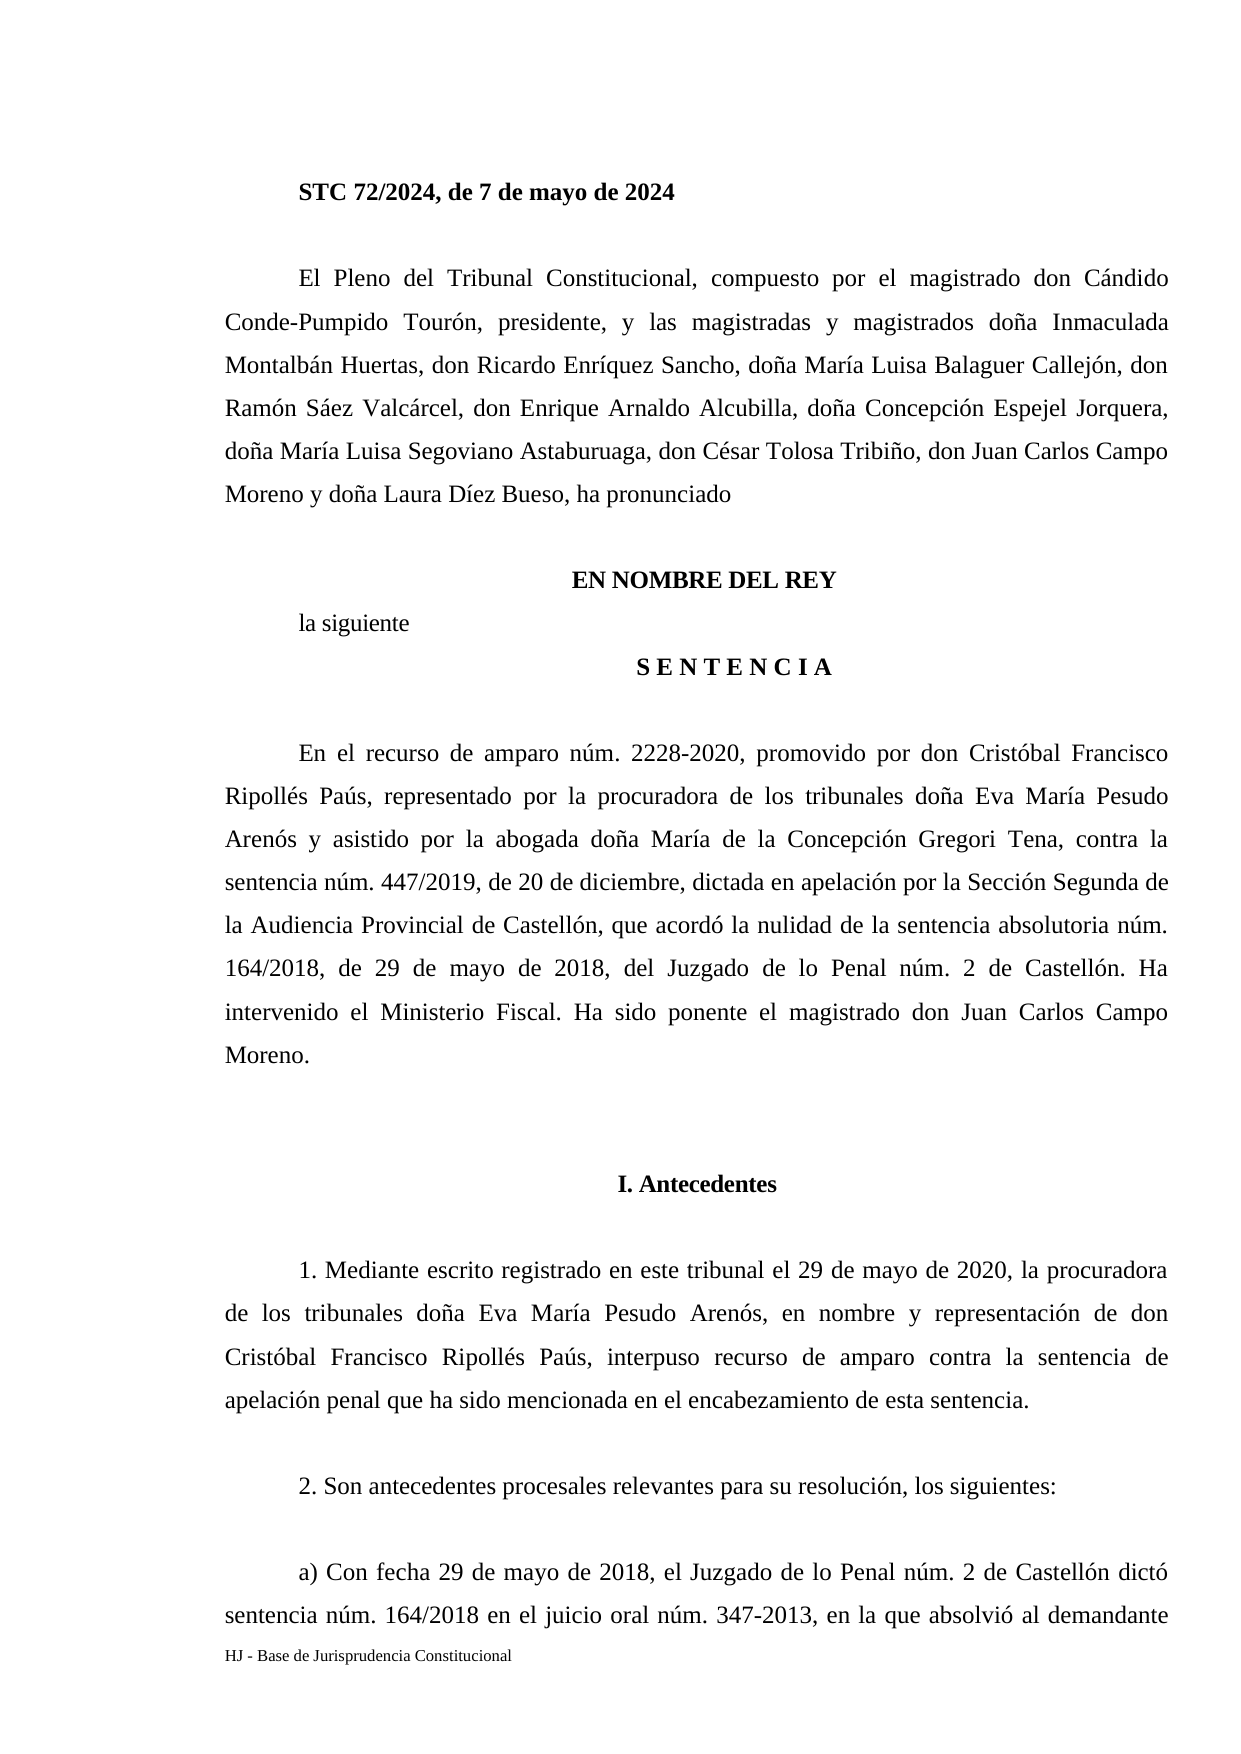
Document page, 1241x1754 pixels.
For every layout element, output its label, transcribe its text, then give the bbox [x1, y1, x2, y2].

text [224, 1557, 1169, 1629]
text EN NOMBRE DEL REY [224, 565, 1110, 594]
text En el recurso de amparo núm. 2228-2020, promovido por don Cristóbal Francisco Ripollés Paús, representado por la procuradora de los tribunales doña Eva María Pesudo Arenós y asistido por la abogada doña María de la Concepción Gregori Tena, contra la sentencia núm. 447/2019, de 20 de diciembre, dictada en apelación por la Sección Segunda de la Audiencia Provincial de Castellón, que acordó la nulidad de la sentencia absolutoria núm. 164/2018, de 29 de mayo de 2018, del Juzgado de lo Penal núm. 2 de Castellón. Ha intervenido el Ministerio Fiscal. Ha sido ponente el magistrado don Juan Carlos Campo Moreno. [224, 738, 1169, 1068]
text STC 72/2024, de 7 de mayo de 2024 [224, 177, 1169, 206]
text El Pleno del Tribunal Constitucional, compuesto por el magistrado don Cándido Conde-Pumpido Tourón, presidente, y las magistradas y magistrados doña Inmaculada Montalbán Huertas, don Ricardo Enríquez Sancho, doña María Luisa Balaguer Callejón, don Ramón Sáez Valcárcel, don Enrique Arnaldo Alcubilla, doña Concepción Espejel Jorquera, doña María Luisa Segoviano Astaburuaga, don César Tolosa Tribiño, don Juan Carlos Campo Moreno y doña Laura Díez Bueso, ha pronunciado [224, 263, 1169, 508]
text S E N T E N C I A [224, 652, 1169, 680]
text I. Antecedentes [224, 1169, 1169, 1198]
text 2. Son antecedentes procesales relevantes para su resolución, los siguientes: [224, 1471, 1169, 1500]
text 1. Mediante escrito registrado en este tribunal el 29 de mayo de 2020, la procuradora de los tribunales doña Eva María Pesudo Arenós, en nombre y representación de don Cristóbal Francisco Ripollés Paús, interpuso recurso de amparo contra la sentencia de apelación penal que ha sido mencionada en el encabezamiento de esta sentencia. [224, 1255, 1169, 1413]
text la siguiente [224, 608, 1110, 637]
